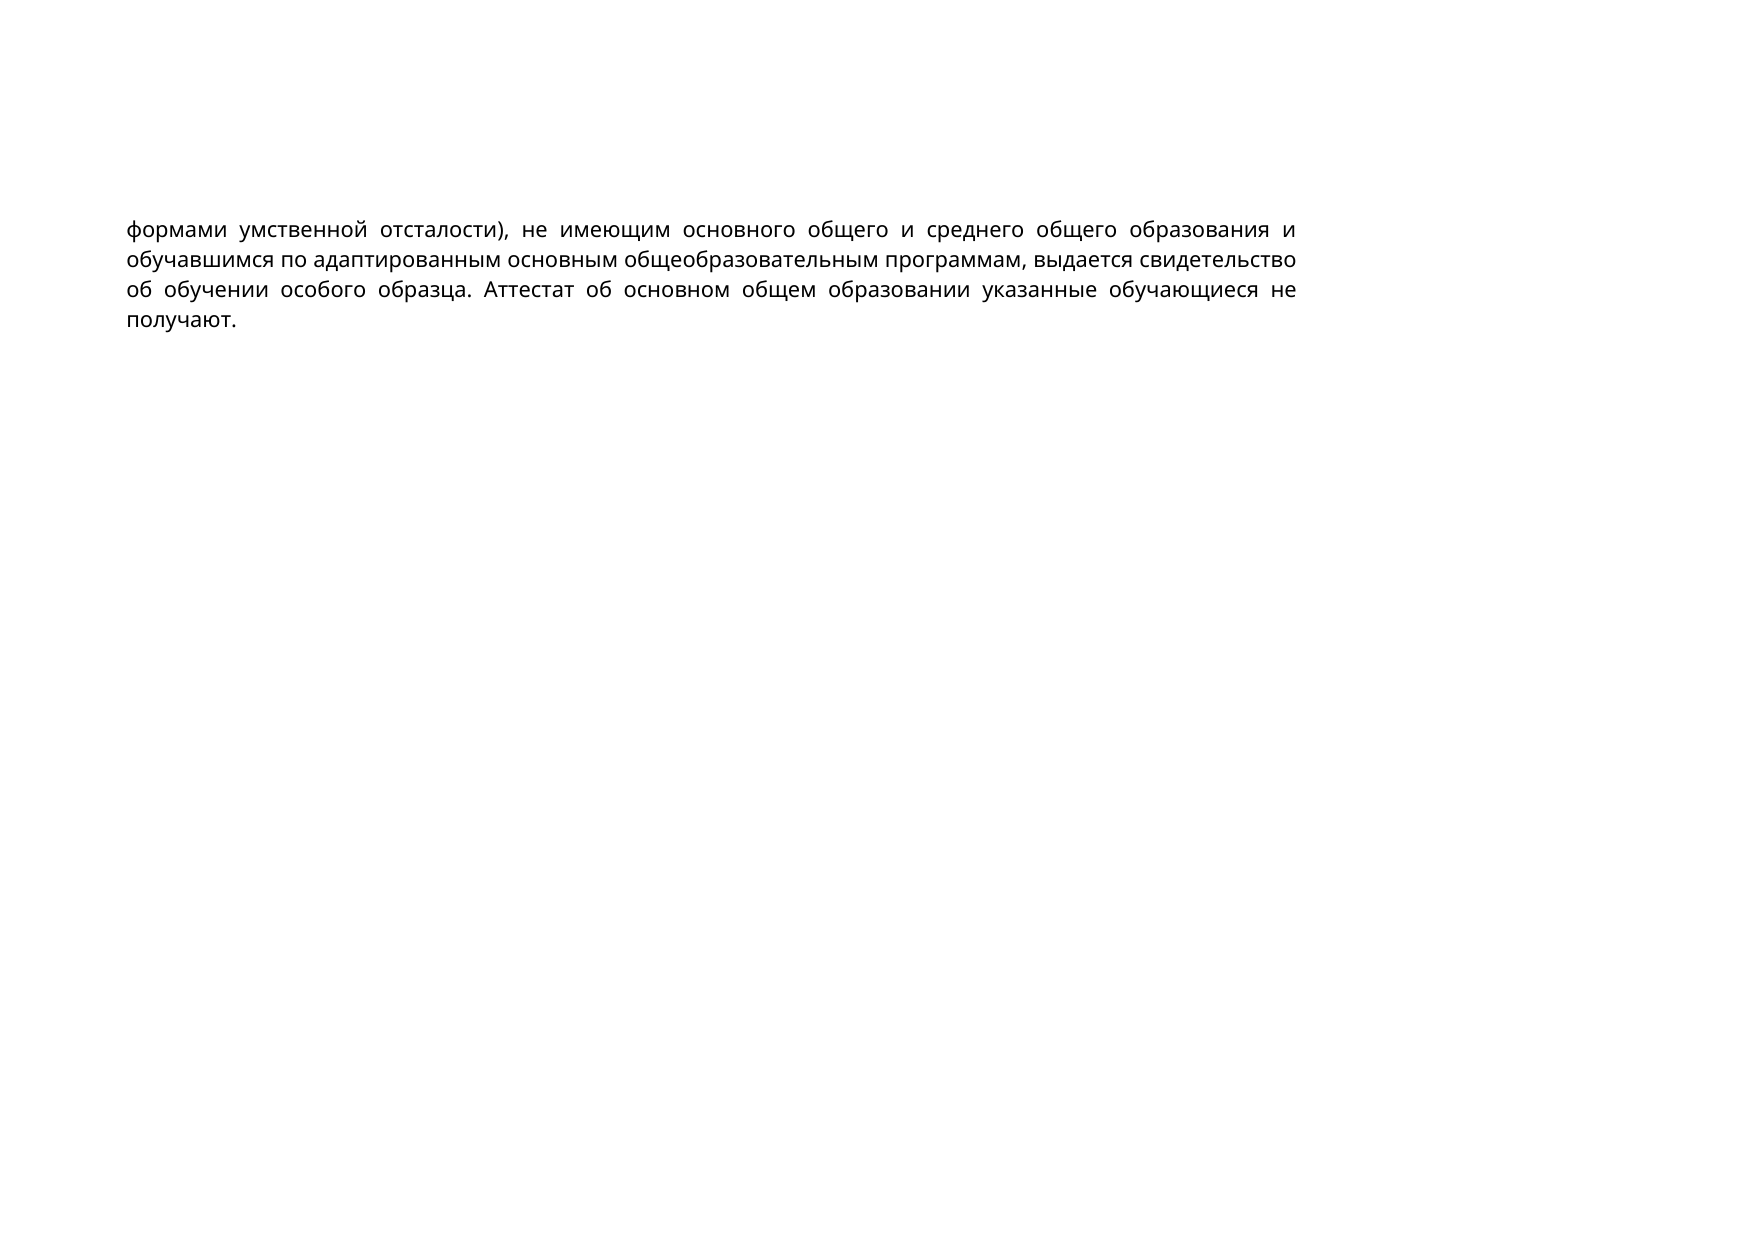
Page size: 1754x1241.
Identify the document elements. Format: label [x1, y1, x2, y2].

table_cell [126, 177, 1298, 341]
